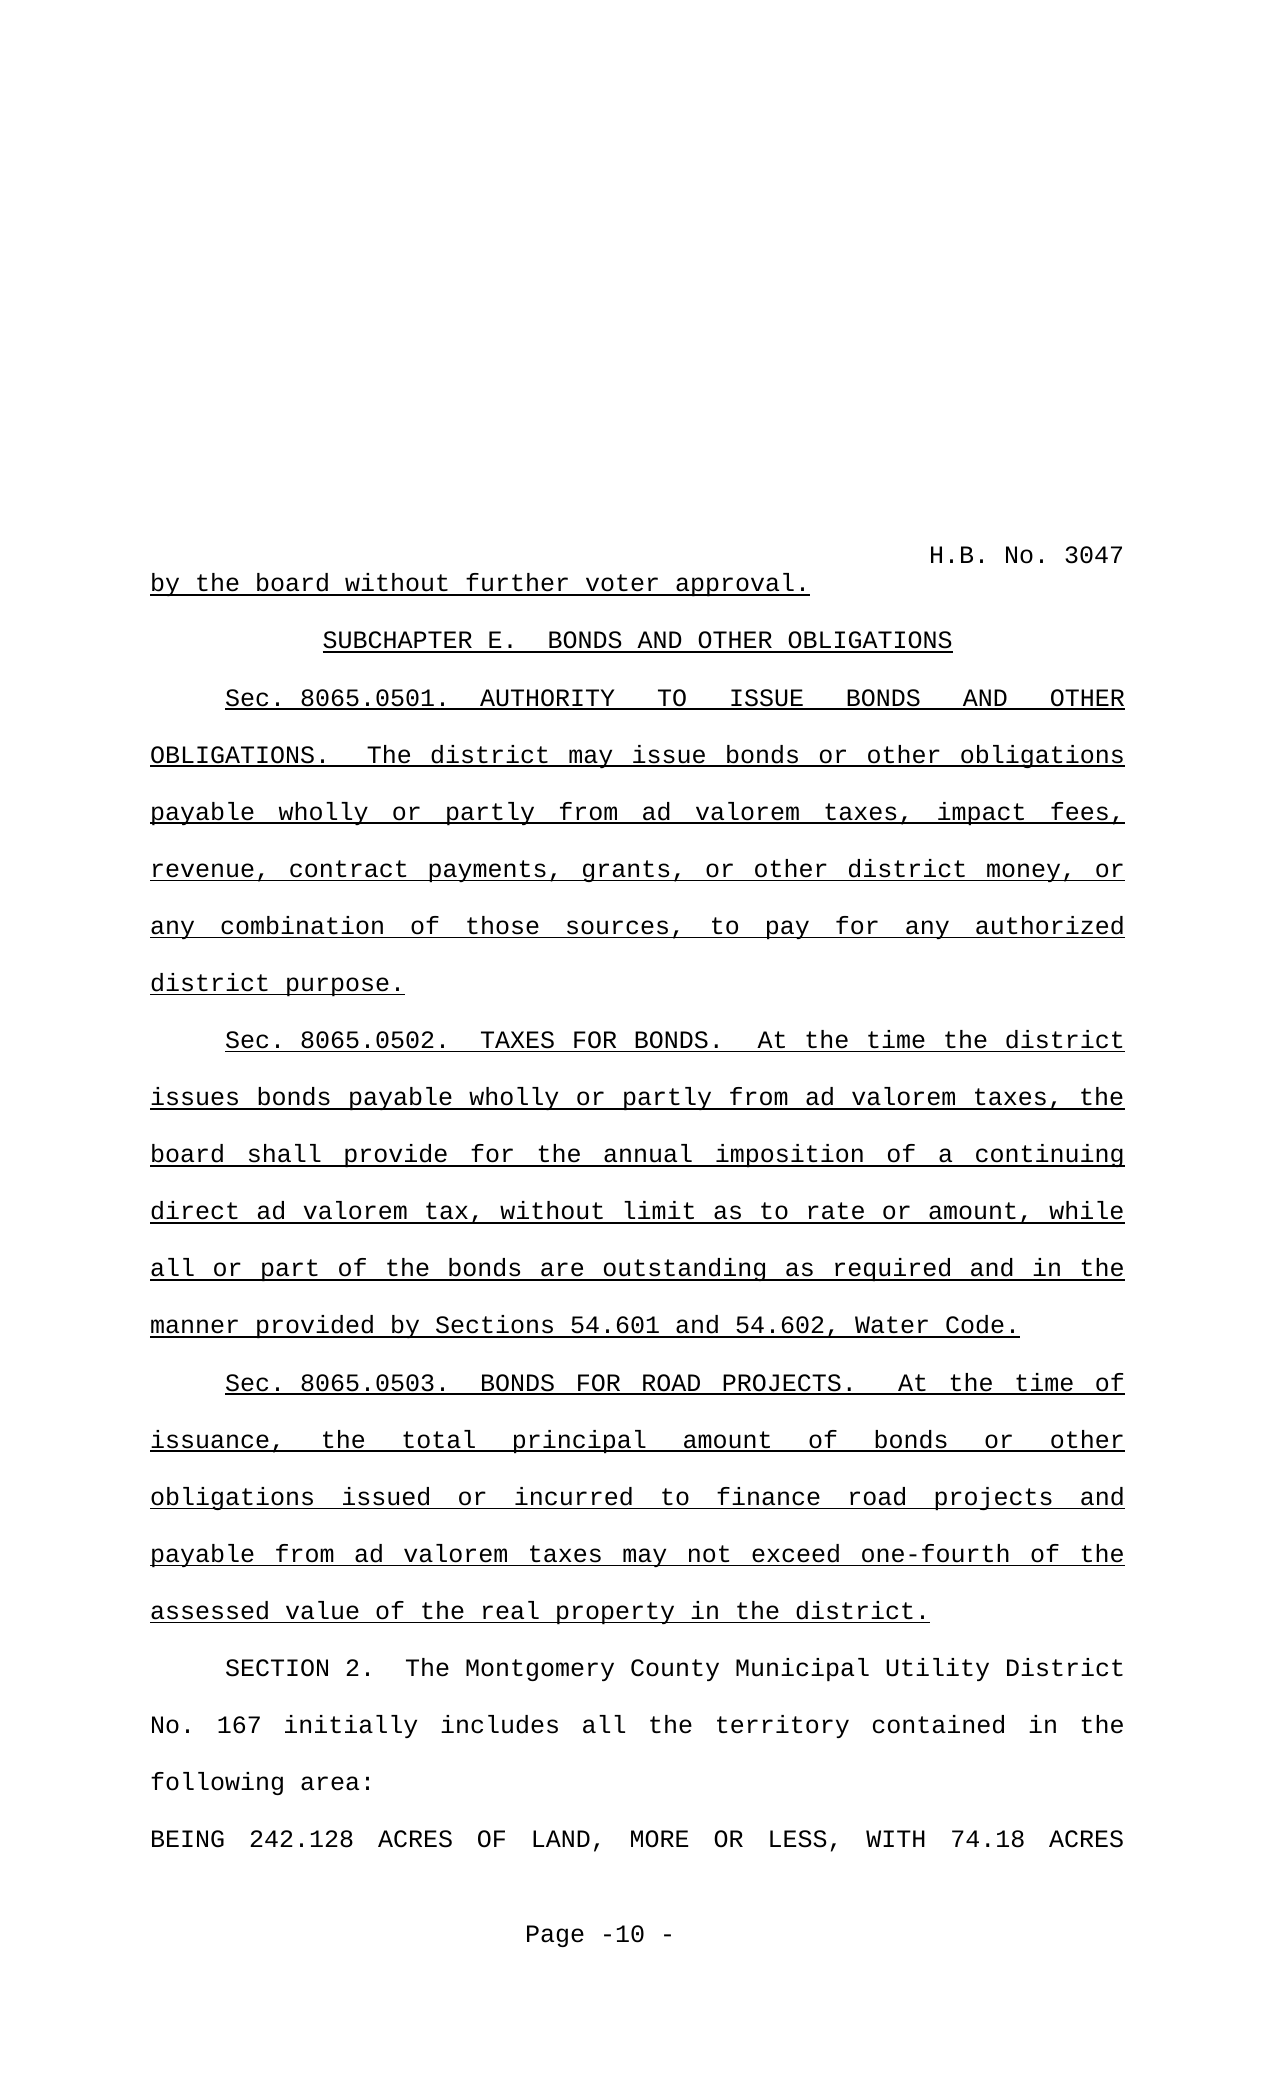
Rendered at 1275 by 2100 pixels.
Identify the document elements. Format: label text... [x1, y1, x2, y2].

text Sec. 8065.0503. BONDS FOR ROAD PROJECTS. At the time of issuance, the total principal amount of bonds or other obligations issued or incurred to finance road projects and payable from ad valorem taxes may not exceed one-fourth of the assessed value of the real property in the district. [150, 1452, 1125, 1508]
text Sec. 8065.0502. TAXES FOR BONDS. At the time the district issues bonds payable wholly or partly from ad valorem taxes, the board shall provide for the annual imposition of a continuing direct ad valorem tax, without limit as to rate or amount, while all or part of the bonds are outstanding as required and in the manner provided by Sections 54.601 and 54.602, Water Code. [150, 1167, 1125, 1222]
text Sec. 8065.0502. TAXES FOR BONDS. At the time the district issues bonds payable wholly or partly from ad valorem taxes, the board shall provide for the annual imposition of a continuing direct ad valorem tax, without limit as to rate or amount, while all or part of the bonds are outstanding as required and in the manner provided by Sections 54.601 and 54.602, Water Code. [150, 1110, 1125, 1165]
text Sec. 8065.0503. BONDS FOR ROAD PROJECTS. At the time of issuance, the total principal amount of bonds or other obligations issued or incurred to finance road projects and payable from ad valorem taxes may not exceed one-fourth of the assessed value of the real property in the district. [150, 1509, 1125, 1565]
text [150, 571, 1125, 599]
text Sec. 8065.0501. AUTHORITY TO ISSUE BONDS AND OTHER OBLIGATIONS. The district may issue bonds or other obligations payable wholly or partly from ad valorem taxes, impact fees, revenue, contract payments, grants, or other district money, or any combination of those sources, to pay for any authorized district purpose. [150, 881, 1125, 937]
text Sec. 8065.0502. TAXES FOR BONDS. At the time the district issues bonds payable wholly or partly from ad valorem taxes, the board shall provide for the annual imposition of a continuing direct ad valorem tax, without limit as to rate or amount, while all or part of the bonds are outstanding as required and in the manner provided by Sections 54.601 and 54.602, Water Code. [150, 1281, 1125, 1341]
text SUBCHAPTER E. BONDS AND OTHER OBLIGATIONS [150, 628, 1125, 656]
text Sec. 8065.0502. TAXES FOR BONDS. At the time the district issues bonds payable wholly or partly from ad valorem taxes, the board shall provide for the annual imposition of a continuing direct ad valorem tax, without limit as to rate or amount, while all or part of the bonds are outstanding as required and in the manner provided by Sections 54.601 and 54.602, Water Code. [150, 1224, 1125, 1279]
text Sec. 8065.0503. BONDS FOR ROAD PROJECTS. At the time of issuance, the total principal amount of bonds or other obligations issued or incurred to finance road projects and payable from ad valorem taxes may not exceed one-fourth of the assessed value of the real property in the district. [150, 1566, 1125, 1627]
text Sec. 8065.0501. AUTHORITY TO ISSUE BONDS AND OTHER OBLIGATIONS. The district may issue bonds or other obligations payable wholly or partly from ad valorem taxes, impact fees, revenue, contract payments, grants, or other district money, or any combination of those sources, to pay for any authorized district purpose. [150, 685, 1125, 765]
text Sec. 8065.0501. AUTHORITY TO ISSUE BONDS AND OTHER OBLIGATIONS. The district may issue bonds or other obligations payable wholly or partly from ad valorem taxes, impact fees, revenue, contract payments, grants, or other district money, or any combination of those sources, to pay for any authorized district purpose. [150, 938, 1125, 999]
text Sec. 8065.0501. AUTHORITY TO ISSUE BONDS AND OTHER OBLIGATIONS. The district may issue bonds or other obligations payable wholly or partly from ad valorem taxes, impact fees, revenue, contract payments, grants, or other district money, or any combination of those sources, to pay for any authorized district purpose. [150, 767, 1125, 822]
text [150, 1827, 1125, 1855]
text Sec. 8065.0503. BONDS FOR ROAD PROJECTS. At the time of issuance, the total principal amount of bonds or other obligations issued or incurred to finance road projects and payable from ad valorem taxes may not exceed one-fourth of the assessed value of the real property in the district. [150, 1370, 1125, 1450]
text SECTION 2. The Montgomery County Municipal Utility District No. 167 initially includes all the territory contained in the following area: [150, 1655, 1125, 1798]
text Sec. 8065.0502. TAXES FOR BONDS. At the time the district issues bonds payable wholly or partly from ad valorem taxes, the board shall provide for the annual imposition of a continuing direct ad valorem tax, without limit as to rate or amount, while all or part of the bonds are outstanding as required and in the manner provided by Sections 54.601 and 54.602, Water Code. [150, 1027, 1125, 1108]
text Sec. 8065.0501. AUTHORITY TO ISSUE BONDS AND OTHER OBLIGATIONS. The district may issue bonds or other obligations payable wholly or partly from ad valorem taxes, impact fees, revenue, contract payments, grants, or other district money, or any combination of those sources, to pay for any authorized district purpose. [150, 824, 1125, 880]
